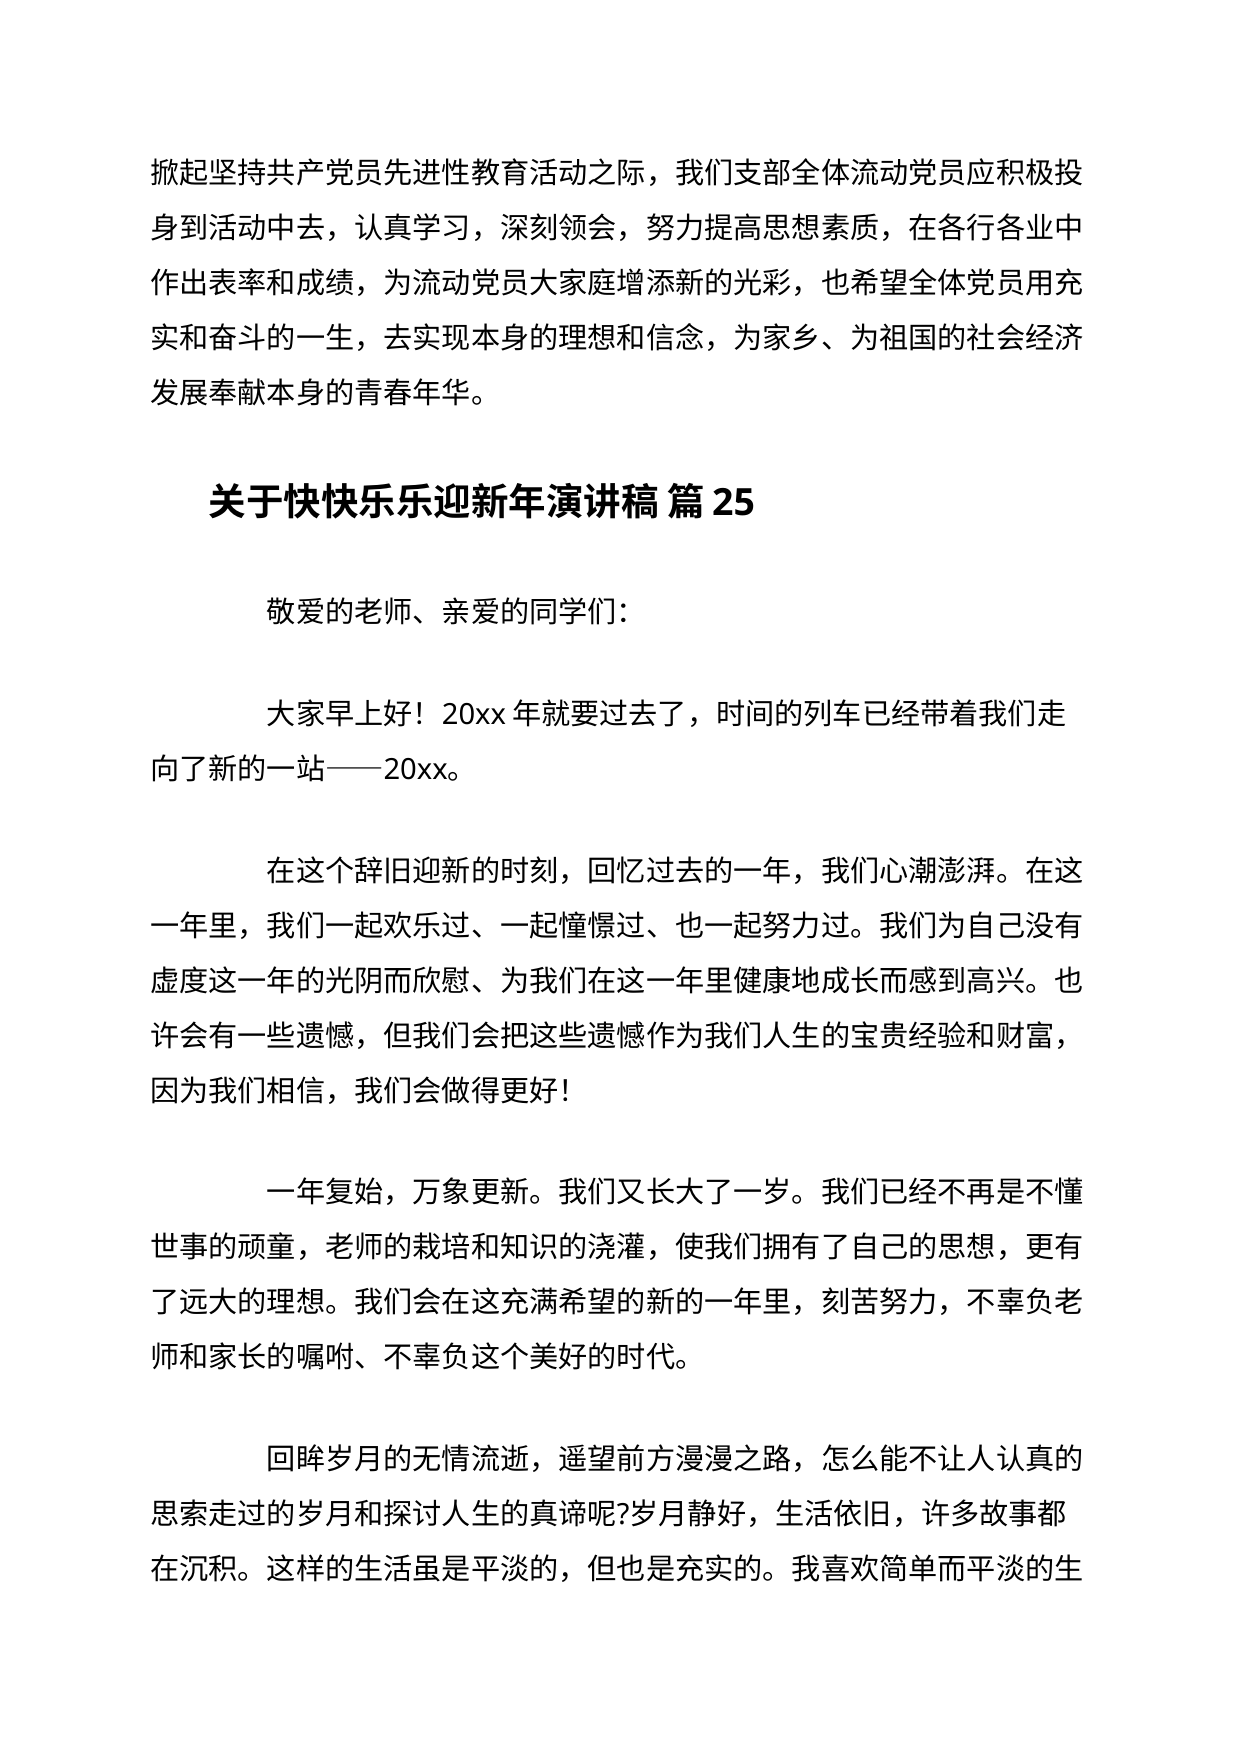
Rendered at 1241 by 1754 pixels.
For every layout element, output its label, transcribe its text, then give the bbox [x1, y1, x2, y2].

text 在这个辞旧迎新的时刻，回忆过去的一年，我们心潮澎湃。在这一年里，我们一起欢乐过、一起憧憬过、也一起努力过。我们为自己没有虚度这一年的光阴而欣慰、为我们在这一年里健康地成长而感到高兴。也许会有一些遗憾，但我们会把这些遗憾作为我们人生的宝贵经验和财富，因为我们相信，我们会做得更好！ [150, 848, 1090, 1109]
text 大家早上好！20xx年就要过去了，时间的列车已经带着我们走向了新的一站——20xx。 [150, 691, 1090, 788]
text 敬爱的老师、亲爱的同学们： [150, 589, 1090, 631]
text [150, 150, 1090, 412]
text 关于快快乐乐迎新年演讲稿 篇25 [150, 471, 1090, 526]
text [150, 1436, 1090, 1588]
text 一年复始，万象更新。我们又长大了一岁。我们已经不再是不懂世事的顽童，老师的栽培和知识的浇灌，使我们拥有了自己的思想，更有了远大的理想。我们会在这充满希望的新的一年里，刻苦努力，不辜负老师和家长的嘱咐、不辜负这个美好的时代。 [150, 1169, 1090, 1376]
